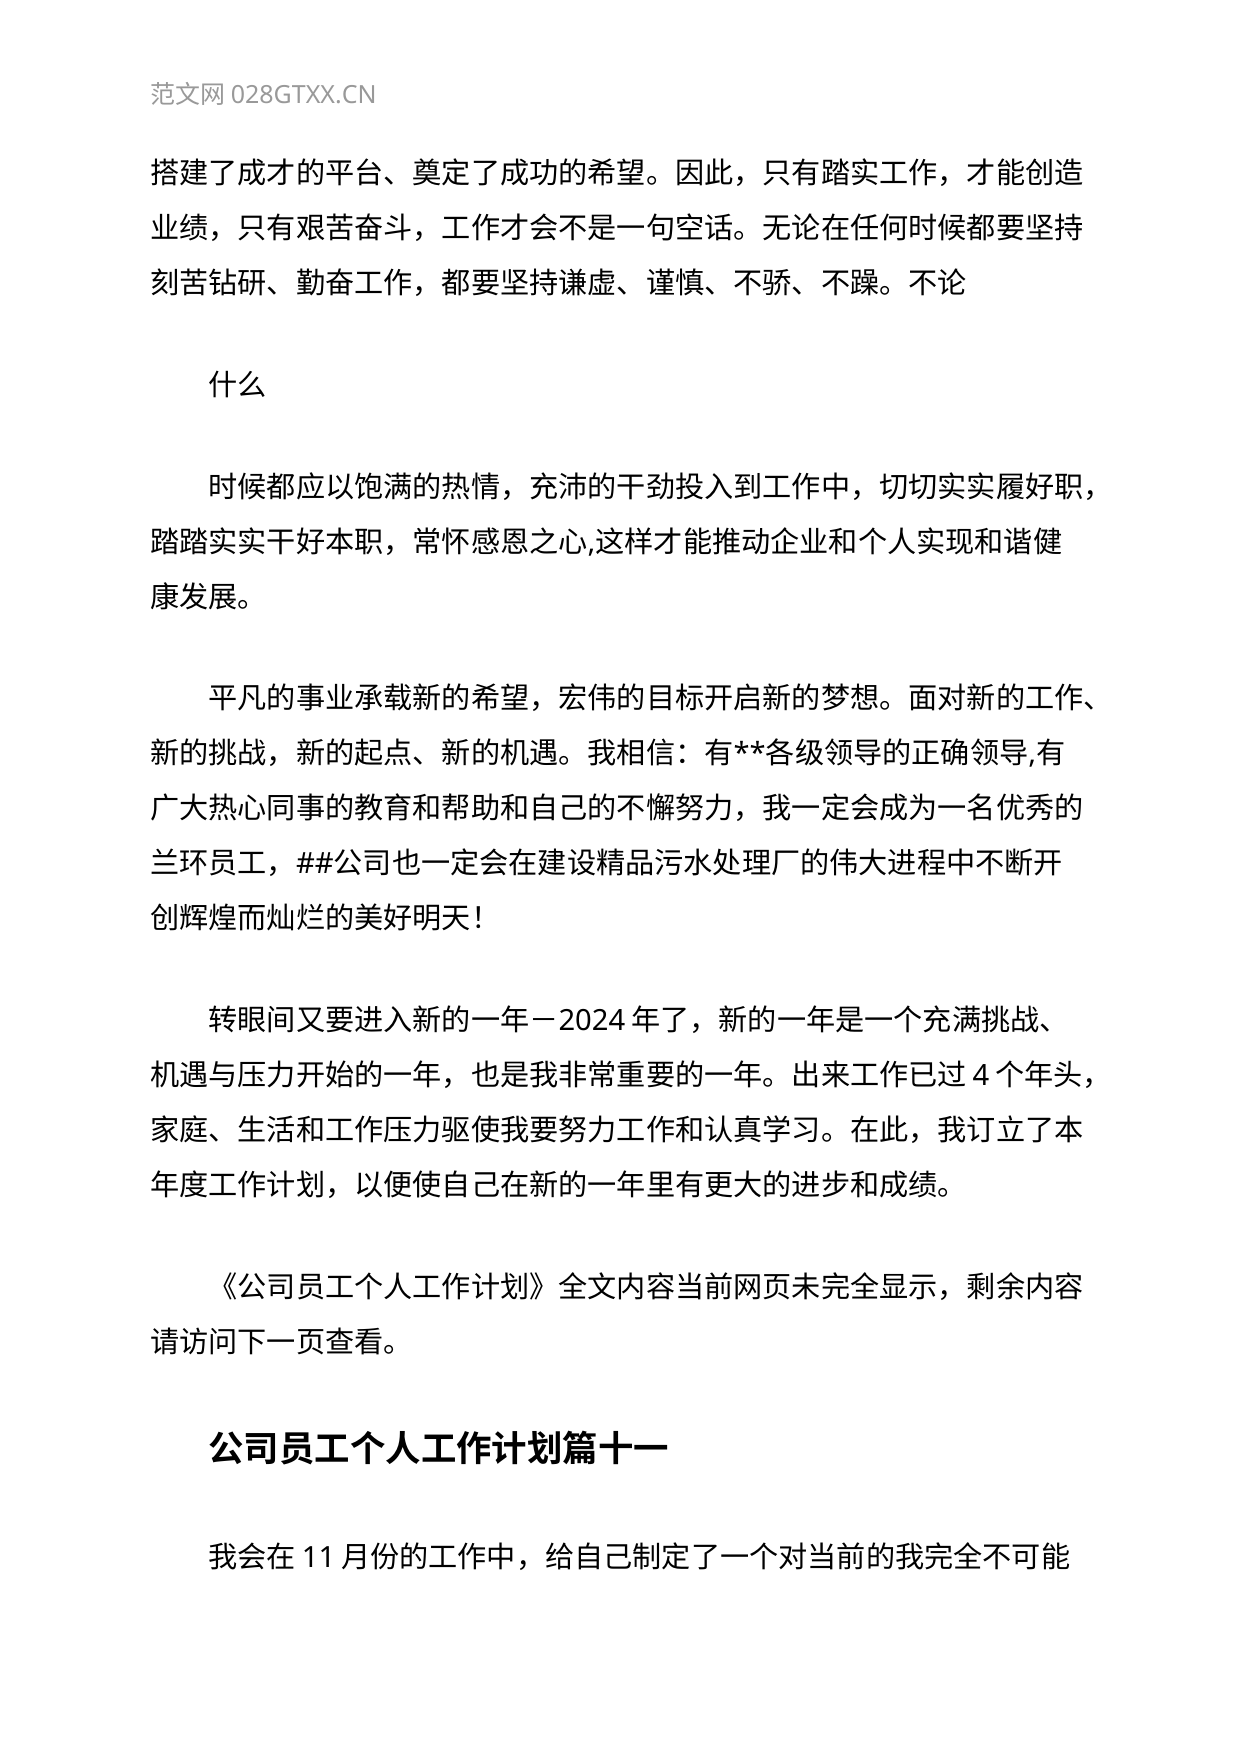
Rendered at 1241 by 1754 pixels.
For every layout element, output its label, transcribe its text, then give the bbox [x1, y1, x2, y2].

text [150, 150, 1090, 302]
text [150, 1533, 1090, 1576]
text 平凡的事业承载新的希望，宏伟的目标开启新的梦想。面对新的工作、新的挑战，新的起点、新的机遇。我相信：有**各级领导的正确领导,有广大热心同事的教育和帮助和自己的不懈努力，我一定会成为一名优秀的兰环员工，##公司也一定会在建设精品污水处理厂的伟大进程中不断开创辉煌而灿烂的美好明天！ [150, 675, 1090, 937]
text 《公司员工个人工作计划》全文内容当前网页未完全显示，剩余内容请访问下一页查看。 [150, 1263, 1090, 1360]
text 时候都应以饱满的热情，充沛的干劲投入到工作中，切切实实履好职，踏踏实实干好本职，常怀感恩之心,这样才能推动企业和个人实现和谐健康发展。 [150, 463, 1090, 616]
text 公司员工个人工作计划篇十一 [150, 1420, 1090, 1471]
text 转眼间又要进入新的一年－2024年了，新的一年是一个充满挑战、机遇与压力开始的一年，也是我非常重要的一年。出来工作已过4个年头，家庭、生活和工作压力驱使我要努力工作和认真学习。在此，我订立了本年度工作计划，以便使自己在新的一年里有更大的进步和成绩。 [150, 997, 1090, 1204]
text 什么 [150, 362, 1090, 404]
